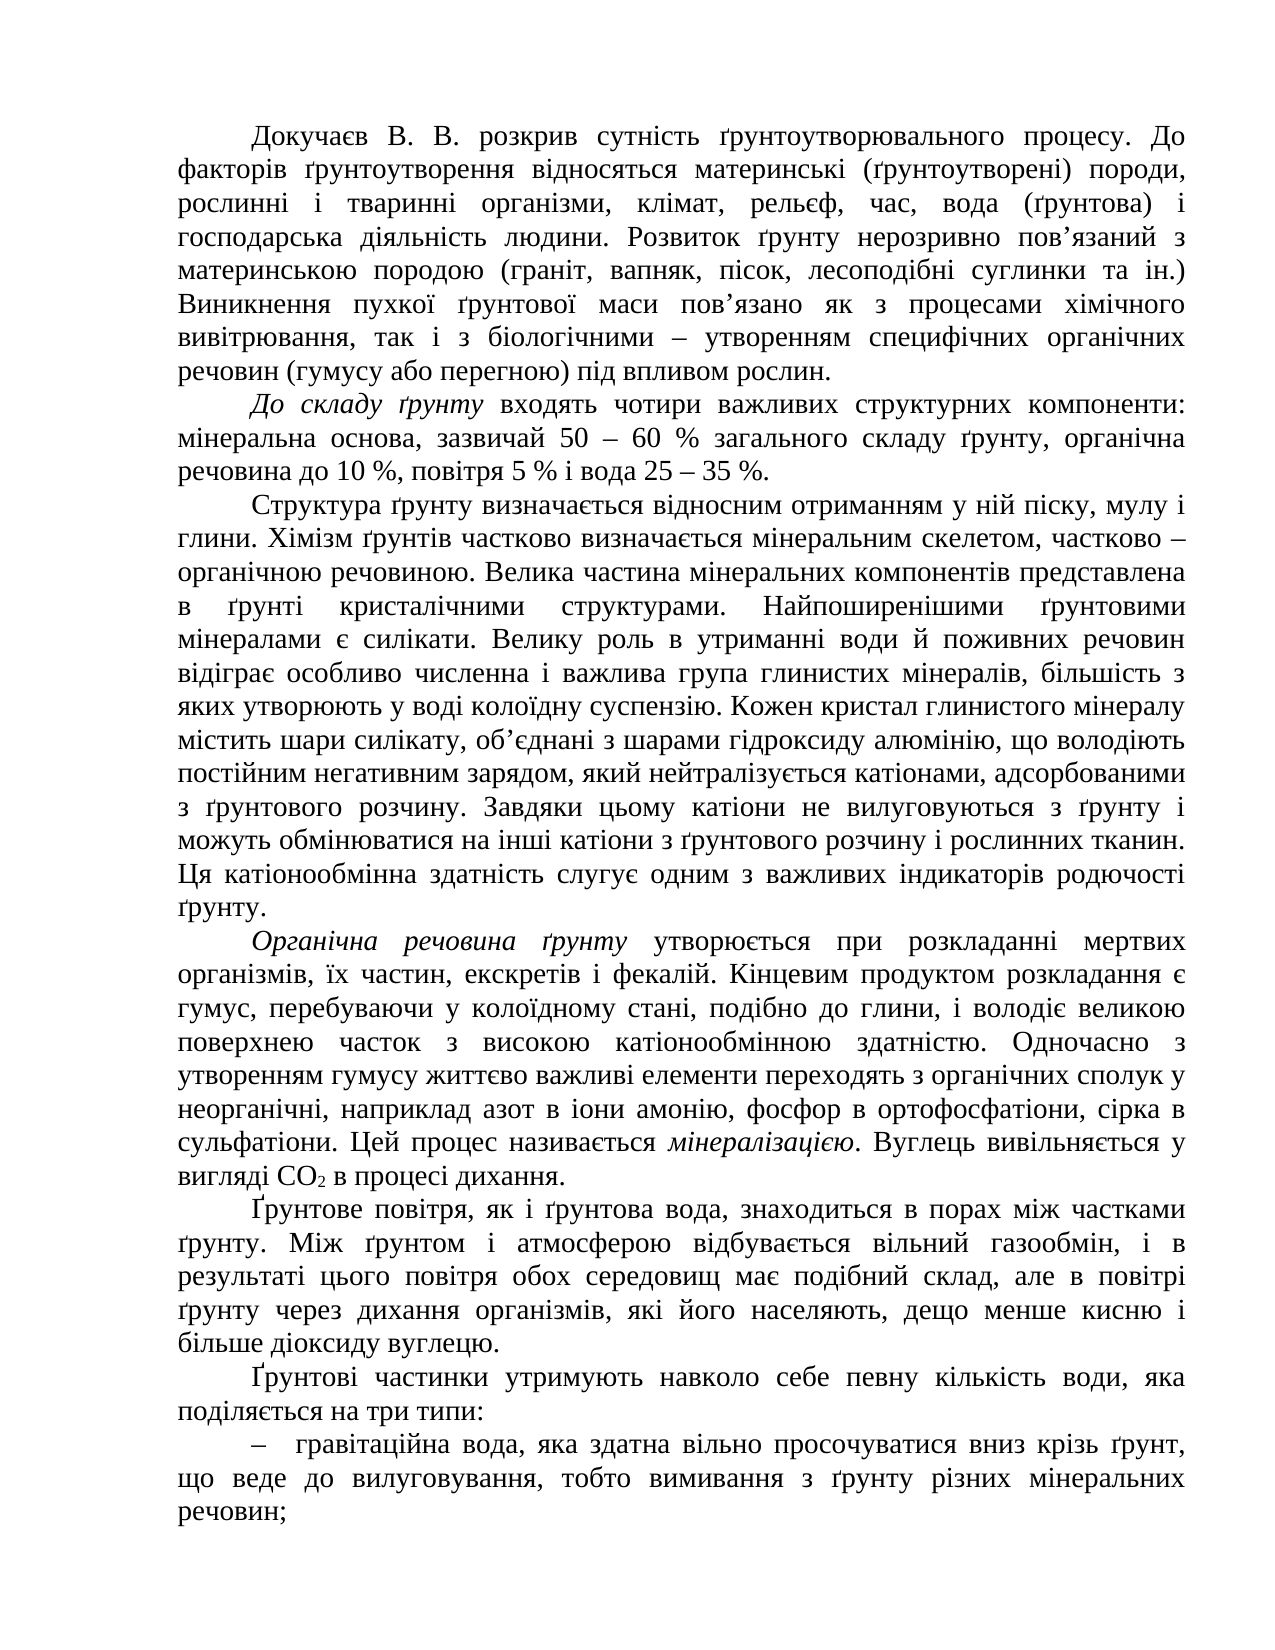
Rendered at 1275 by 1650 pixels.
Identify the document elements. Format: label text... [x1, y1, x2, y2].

list гравітаційна вода, яка здатна вільно просочуватися вниз крізь ґрунт, що веде до вилуговування, тобто вимивання з ґрунту різних мінеральних речовин; [177, 1426, 1186, 1527]
text Докучаєв В. В. розкрив сутність ґрунтоутворювального процесу. До факторів ґрунтоутворення відносяться материнські (ґрунтоутворені) породи, рослинні і тваринні організми, клімат, рельєф, час, вода (ґрунтова) і господарська діяльність людини. Розвиток ґрунту нерозривно пов’язаний з материнською породою (граніт, вапняк, пісок, лесоподібні суглинки та ін.) Виникнення пухкої ґрунтової маси пов’язано як з процесами хімічного вивітрювання, так і з біологічними – утворенням специфічних органічних речовин (гумусу або перегною) під впливом рослин. [177, 118, 1186, 386]
text Структура ґрунту визначається відносним отриманням у ній піску, мулу і глини. Хімізм ґрунтів частково визначається мінеральним скелетом, частково – органічною речовиною. Велика частина мінеральних компонентів представлена в ґрунті кристалічними структурами. Найпоширенішими ґрунтовими мінералами є силікати. Велику роль в утриманні води й поживних речовин відіграє особливо численна і важлива група глинистих мінералів, більшість з яких утворюють у воді колоїдну суспензію. Кожен кристал глинистого мінералу містить шари силікату, об’єднані з шарами гідроксиду алюмінію, що володіють постійним негативним зарядом, який нейтралізується катіонами, адсорбованими з ґрунтового розчину. Завдяки цьому катіони не вилуговуються з ґрунту і можуть обмінюватися на інші катіони з ґрунтового розчину і рослинних тканин. Ця катіонообмінна здатність слугує одним з важливих індикаторів родючості ґрунту. [177, 487, 1186, 923]
text Органічна речовина ґрунту утворюється при розкладанні мертвих організмів, їх частин, екскретів і фекалій. Кінцевим продуктом розкладання є гумус, перебуваючи у колоїдному стані, подібно до глини, і володіє великою поверхнею часток з високою катіонообмінною здатністю. Одночасно з утворенням гумусу життєво важливі елементи переходять з органічних сполук у неорганічні, наприклад азот в іони амонію, фосфор в ортофосфатіони, сірка в сульфатіони. Цей процес називається мінералізацією. Вуглець вивільняється у вигляді СО2 в процесі дихання. [177, 923, 1186, 1191]
text Ґрунтові частинки утримують навколо себе певну кількість води, яка поділяється на три типи: [177, 1359, 1186, 1426]
text До складу ґрунту входять чотири важливих структурних компоненти: мінеральна основа, зазвичай 50 – 60 % загального складу ґрунту, органічна речовина до 10 %, повітря 5 % і вода 25 – 35 %. [177, 386, 1186, 487]
text Ґрунтове повітря, як і ґрунтова вода, знаходиться в порах між частками ґрунту. Між ґрунтом і атмосферою відбувається вільний газообмін, і в результаті цього повітря обох середовищ має подібний склад, але в повітрі ґрунту через дихання організмів, які його населяють, дещо менше кисню і більше діоксиду вуглецю. [177, 1191, 1186, 1359]
